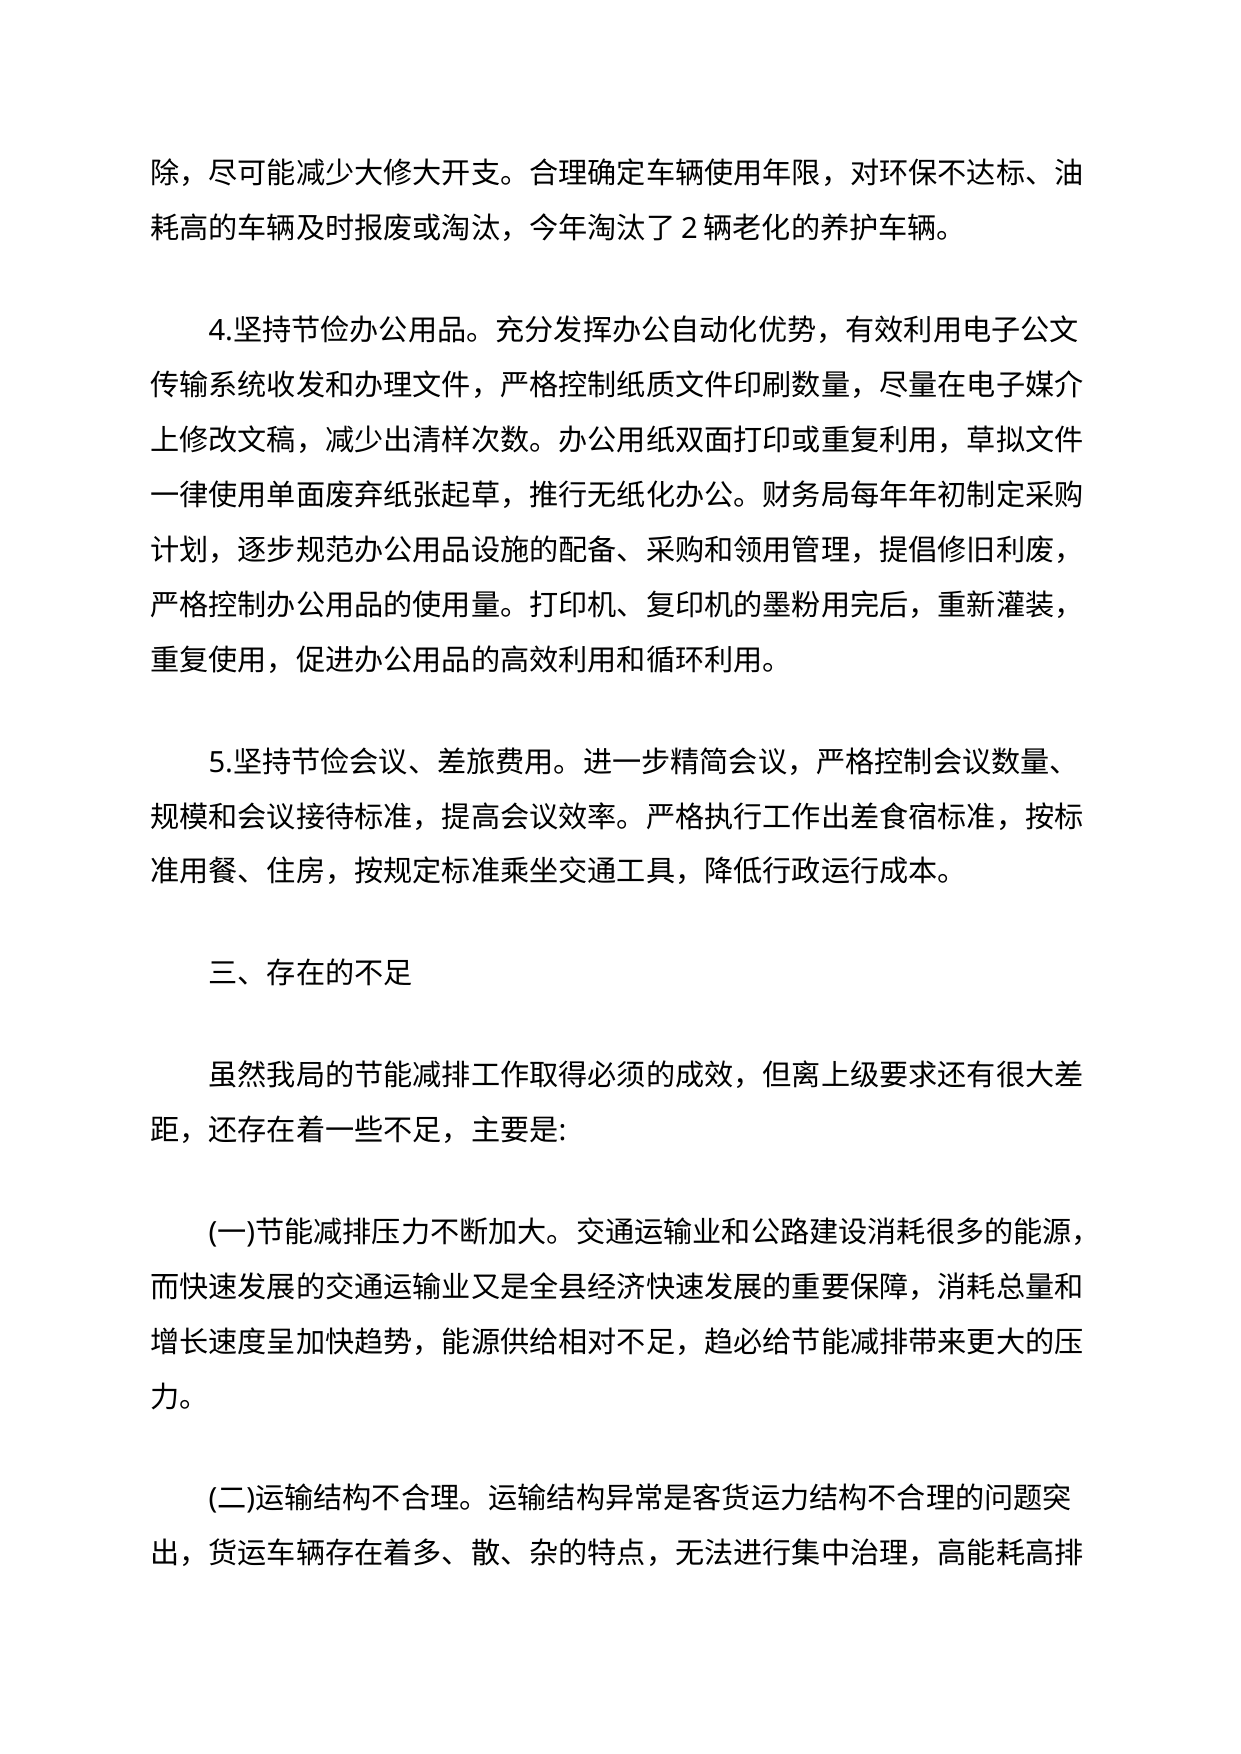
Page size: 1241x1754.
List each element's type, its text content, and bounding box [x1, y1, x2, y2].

text 虽然我局的节能减排工作取得必须的成效，但离上级要求还有很大差距，还存在着一些不足，主要是: [150, 1052, 1090, 1149]
text 三、存在的不足 [150, 950, 1090, 992]
text 4.坚持节俭办公用品。充分发挥办公自动化优势，有效利用电子公文传输系统收发和办理文件，严格控制纸质文件印刷数量，尽量在电子媒介上修改文稿，减少出清样次数。办公用纸双面打印或重复利用，草拟文件一律使用单面废弃纸张起草，推行无纸化办公。财务局每年年初制定采购计划，逐步规范办公用品设施的配备、采购和领用管理，提倡修旧利废，严格控制办公用品的使用量。打印机、复印机的墨粉用完后，重新灌装，重复使用，促进办公用品的高效利用和循环利用。 [150, 307, 1090, 679]
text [150, 150, 1090, 247]
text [150, 1475, 1090, 1572]
text (一)节能减排压力不断加大。交通运输业和公路建设消耗很多的能源，而快速发展的交通运输业又是全县经济快速发展的重要保障，消耗总量和增长速度呈加快趋势，能源供给相对不足，趋必给节能减排带来更大的压力。 [150, 1208, 1090, 1416]
text 5.坚持节俭会议、差旅费用。进一步精简会议，严格控制会议数量、规模和会议接待标准，提高会议效率。严格执行工作出差食宿标准，按标准用餐、住房，按规定标准乘坐交通工具，降低行政运行成本。 [150, 738, 1090, 890]
